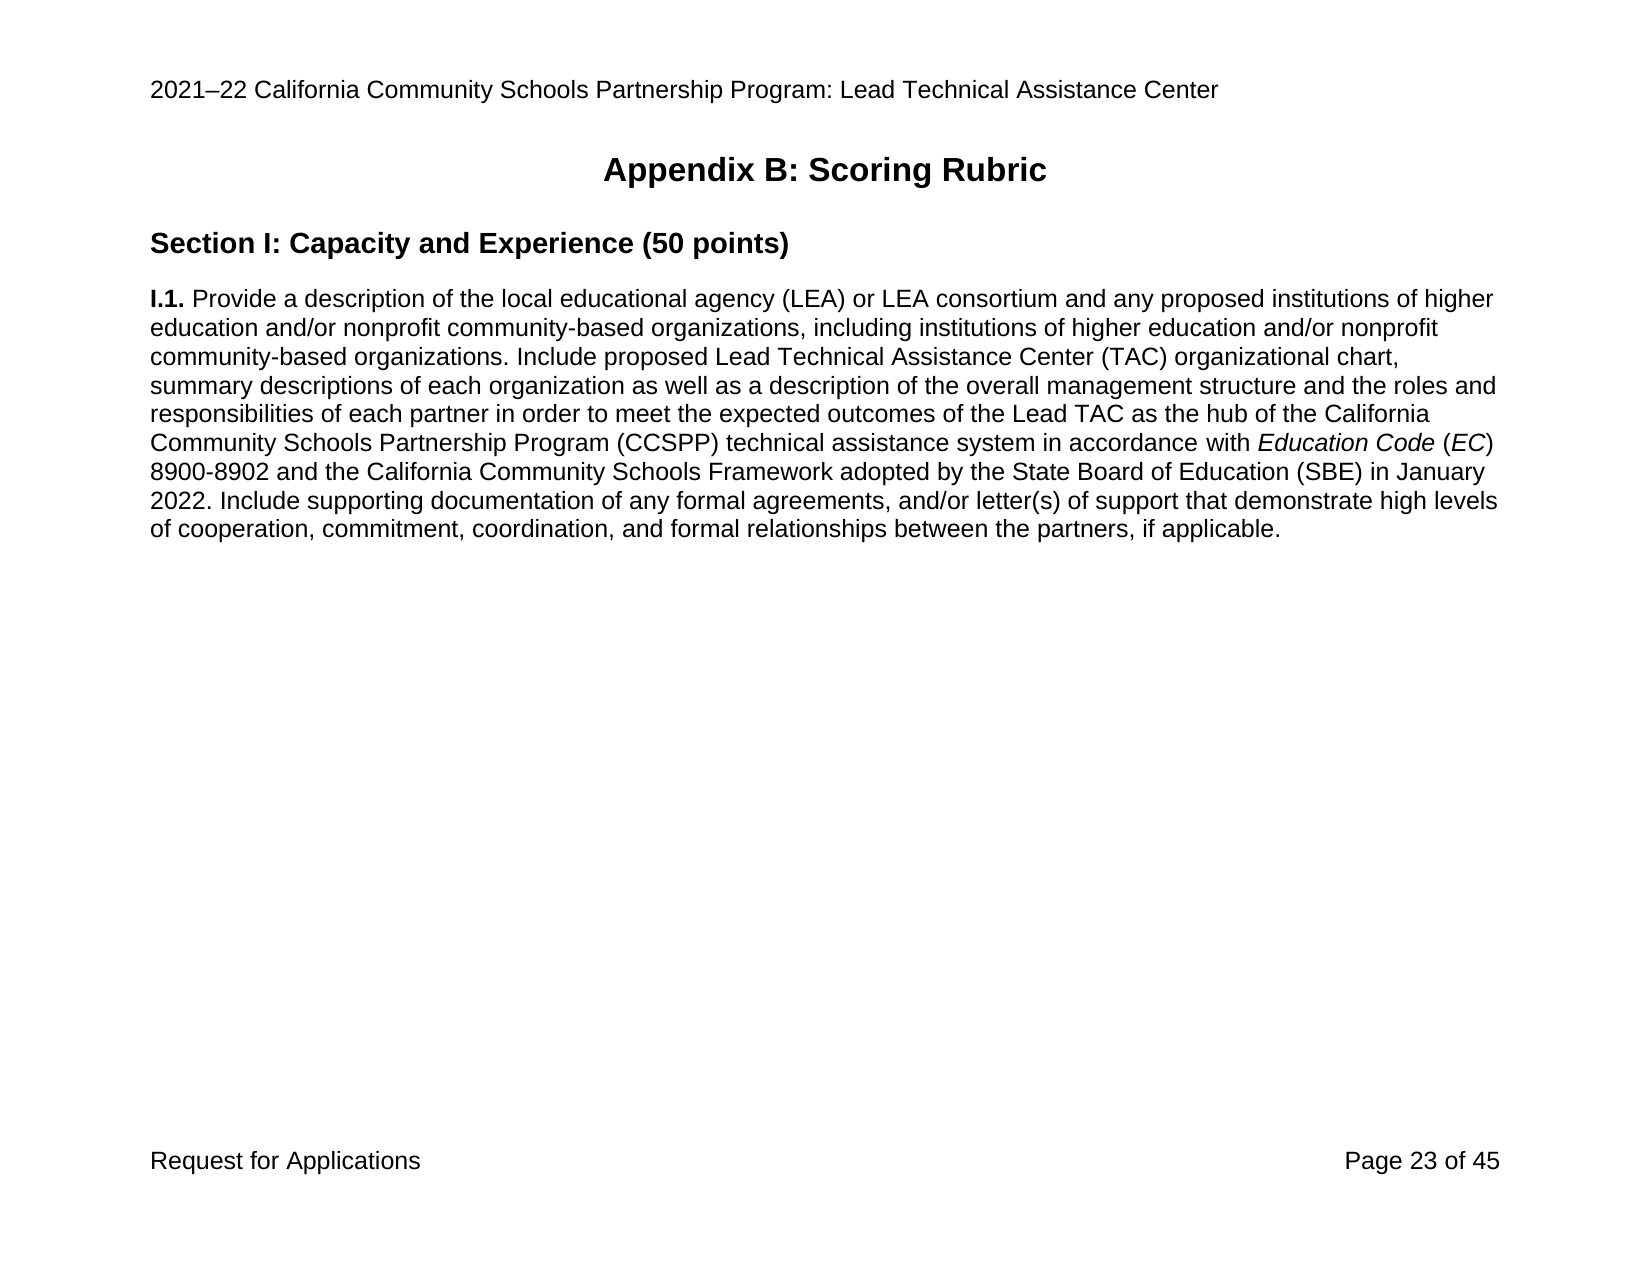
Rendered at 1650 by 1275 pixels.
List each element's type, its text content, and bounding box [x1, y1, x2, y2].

subtitle Section I: Capacity and Experience (50 points) [150, 226, 1500, 259]
text I.1. Provide a description of the local educational agency (LEA) or LEA consortium and any proposed institutions of higher education and/or nonprofit community-based organizations, including institutions of higher education and/or nonprofit community-based organizations. Include proposed Lead Technical Assistance Center (TAC) organizational chart, summary descriptions of each organization as well as a description of the overall management structure and the roles and responsibilities of each partner in order to meet the expected outcomes of the Lead TAC as the hub of the California Community Schools Partnership Program (CCSPP) technical assistance system in accordance with Education Code (EC) 8900-8902 and the California Community Schools Framework adopted by the State Board of Education (SBE) in January 2022. Include supporting documentation of any formal agreements, and/or letter(s) of support that demonstrate high levels of cooperation, commitment, coordination, and formal relationships between the partners, if applicable. [150, 284, 1500, 543]
subtitle Appendix B: Scoring Rubric [150, 150, 1500, 188]
